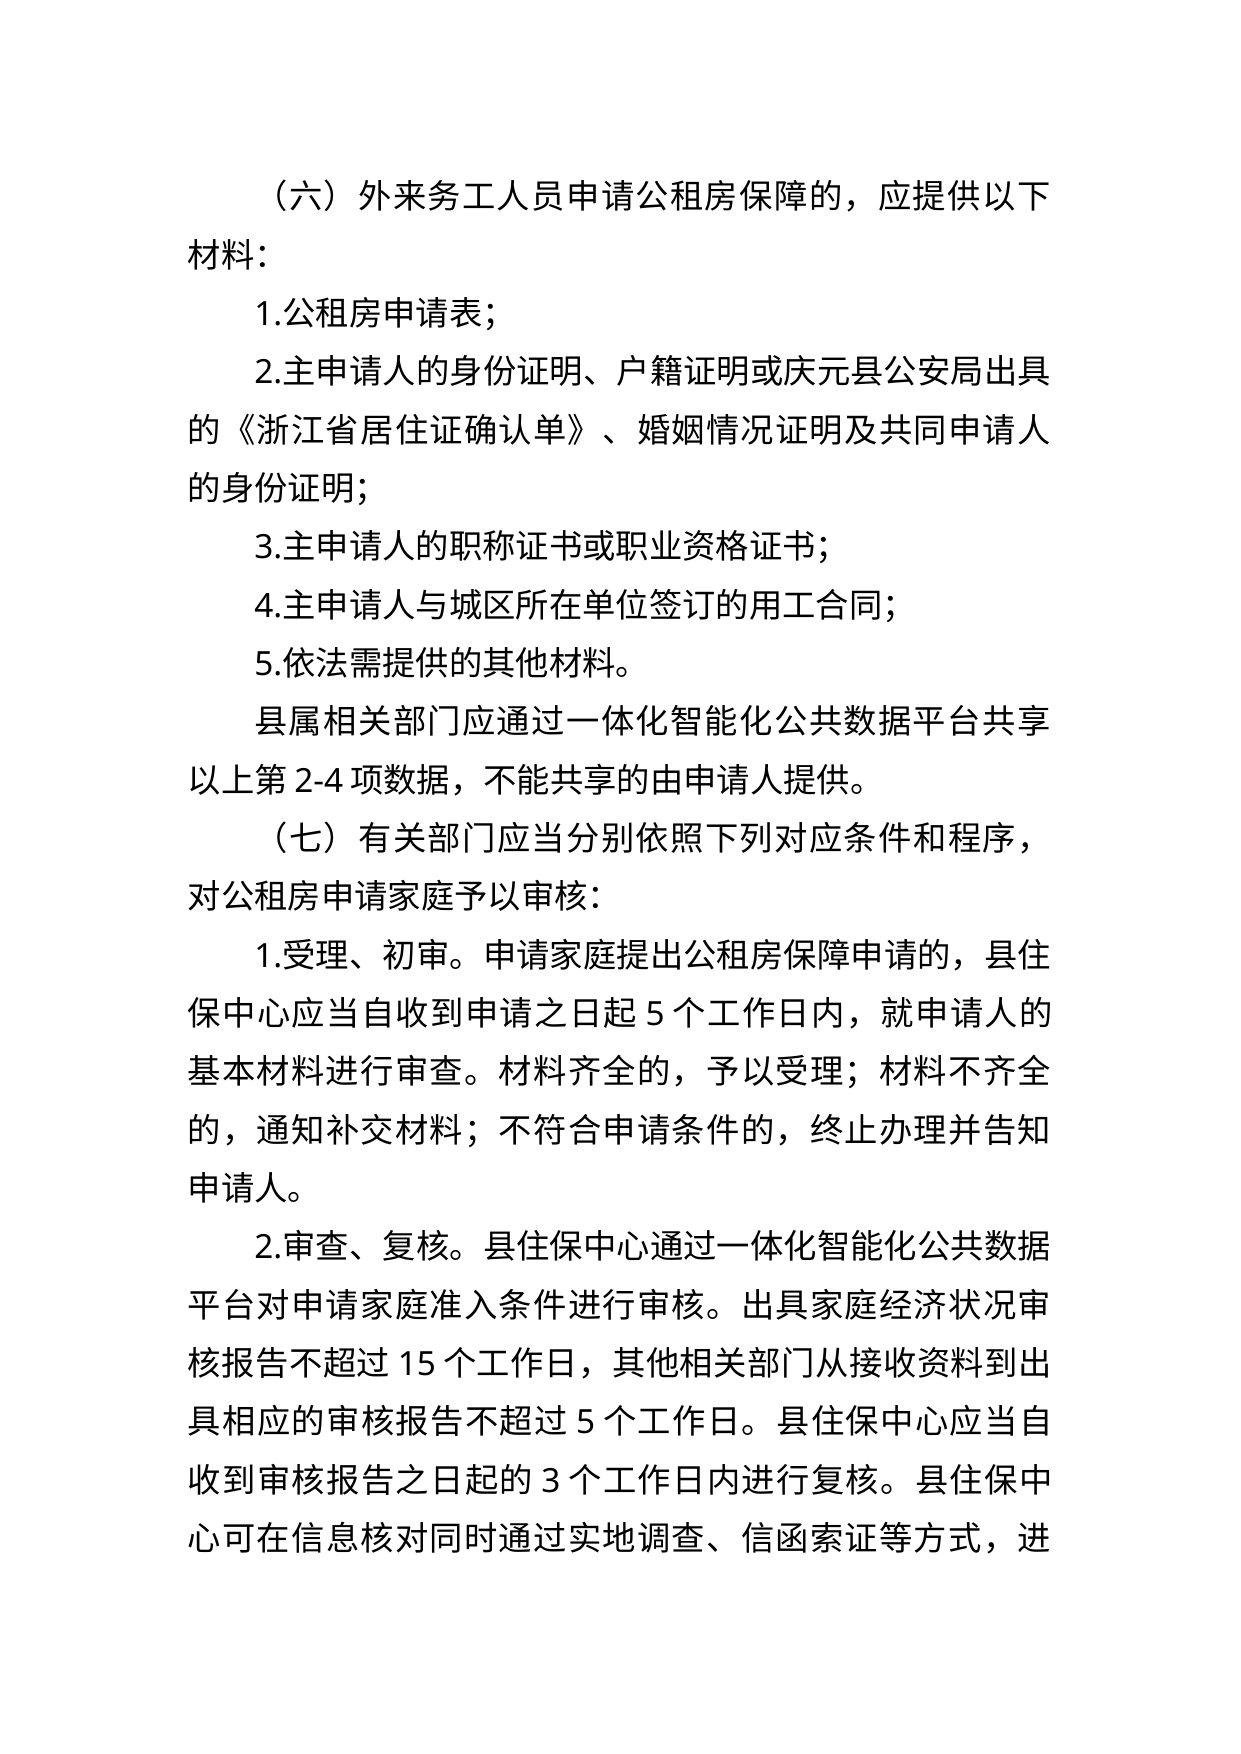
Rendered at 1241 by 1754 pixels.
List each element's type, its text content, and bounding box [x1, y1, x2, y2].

text 2.主申请人的身份证明、户籍证明或庆元县公安局出具的《浙江省居住证确认单》、婚姻情况证明及共同申请人的身份证明； [187, 337, 1053, 512]
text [187, 1212, 1053, 1562]
text 3.主申请人的职称证书或职业资格证书； [187, 512, 1053, 570]
text 县属相关部门应通过一体化智能化公共数据平台共享以上第2-4项数据，不能共享的由申请人提供。 [187, 687, 1053, 804]
text （七）有关部门应当分别依照下列对应条件和程序，对公租房申请家庭予以审核： [187, 804, 1053, 920]
text 4.主申请人与城区所在单位签订的用工合同； [187, 570, 1053, 629]
text （六）外来务工人员申请公租房保障的，应提供以下材料： [187, 162, 1053, 279]
text 1.公租房申请表； [187, 279, 1053, 337]
text 1.受理、初审。申请家庭提出公租房保障申请的，县住保中心应当自收到申请之日起5个工作日内，就申请人的基本材料进行审查。材料齐全的，予以受理；材料不齐全的，通知补交材料；不符合申请条件的，终止办理并告知申请人。 [187, 920, 1053, 1212]
text 5.依法需提供的其他材料。 [187, 629, 1053, 687]
